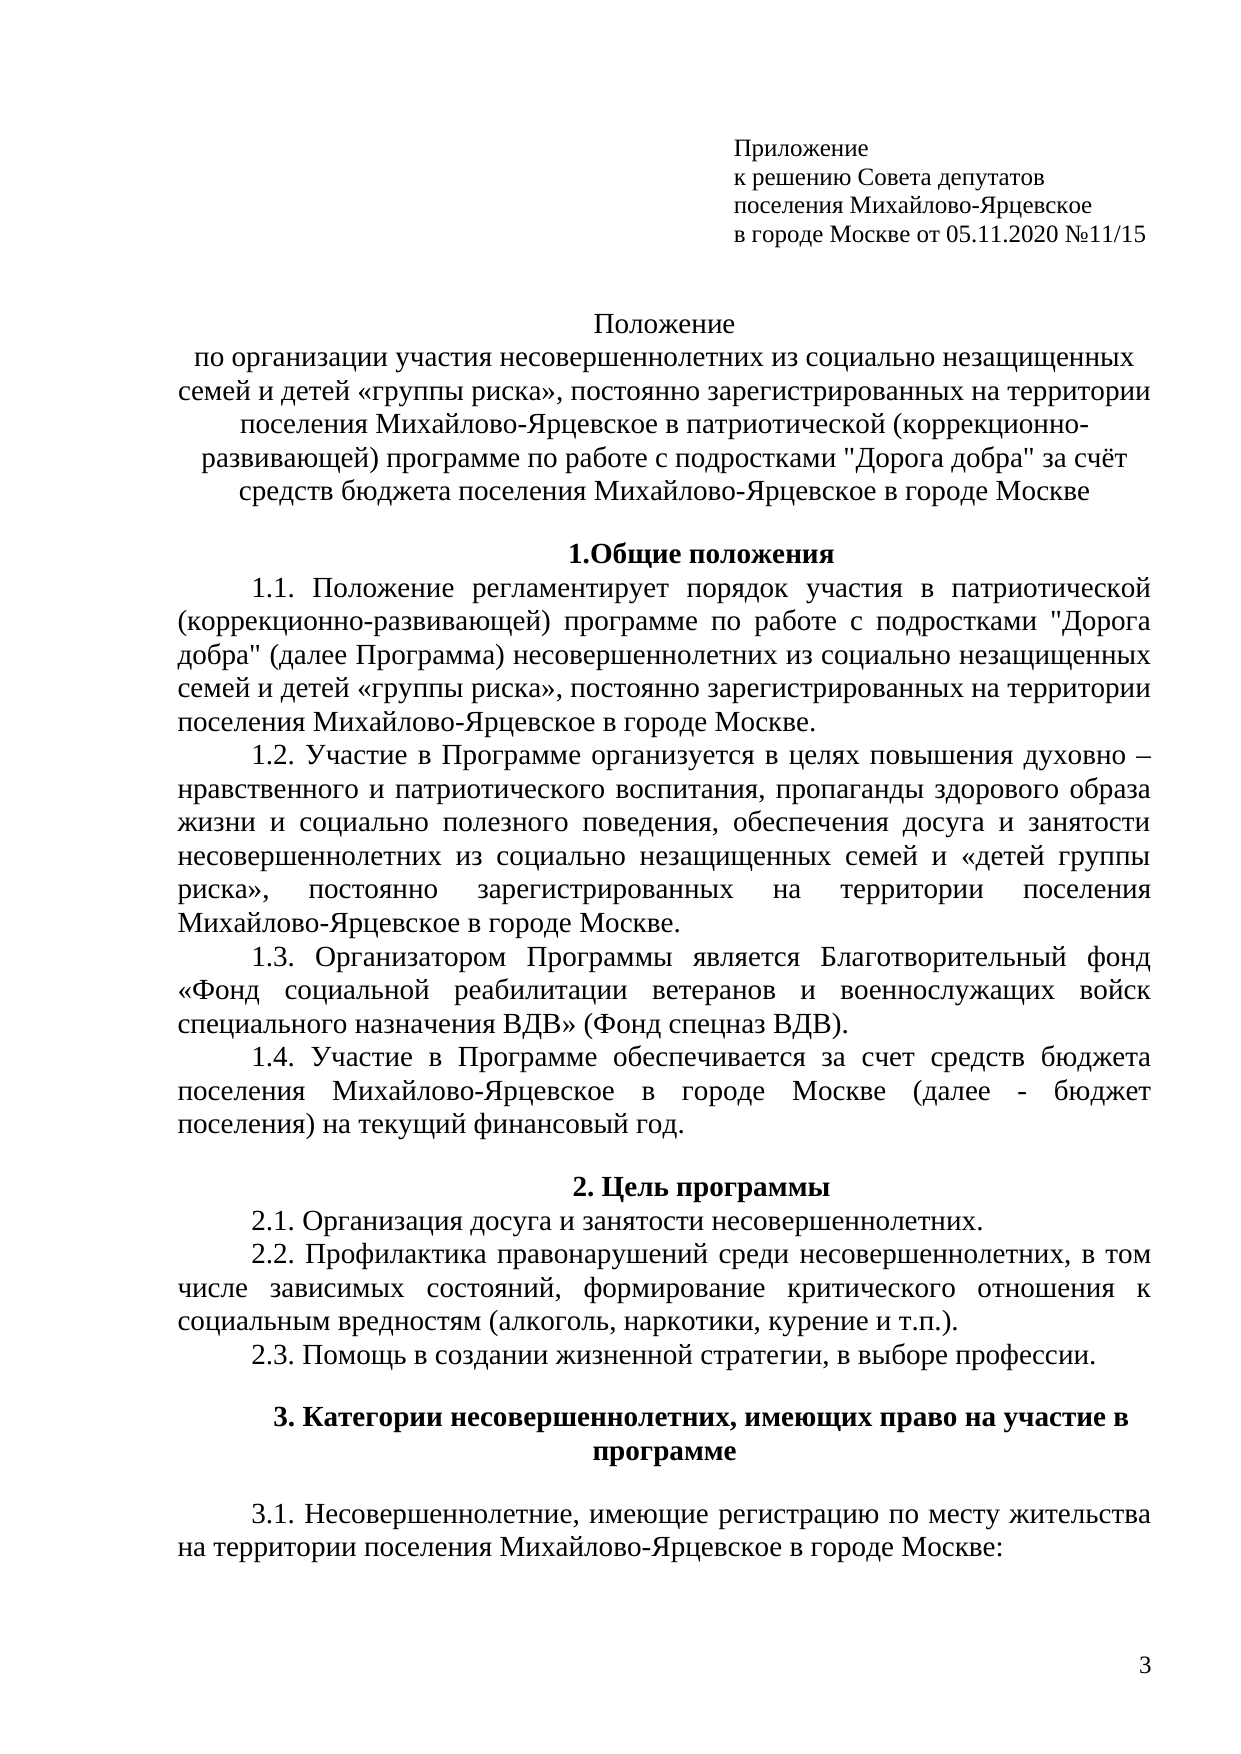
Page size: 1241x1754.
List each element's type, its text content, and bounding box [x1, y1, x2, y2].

text поселения Михайлово-Ярцевское [177, 190, 1152, 219]
text по организации участия несовершеннолетних из социально незащищенных семей и детей «группы риска», постоянно зарегистрированных на территории поселения Михайлово-Ярцевское в патриотической (коррекционно-развивающей) программе по работе с подростками "Дорога добра" за счёт средств бюджета поселения Михайлово-Ярцевское в городе Москве [177, 339, 1152, 507]
text 1.2. Участие в Программе организуется в целях повышения духовно – нравственного и патриотического воспитания, пропаганды здорового образа жизни и социально полезного поведения, обеспечения досуга и занятости несовершеннолетних из социально незащищенных семей и «детей группы риска», постоянно зарегистрированных на территории поселения Михайлово-Ярцевское в городе Москве. [177, 737, 1152, 939]
text 3. Категории несовершеннолетних, имеющих право на участие в программе [177, 1399, 1152, 1467]
text Приложение [177, 133, 1152, 162]
text 1.3. Организатором Программы является Благотворительный фонд «Фонд социальной реабилитации ветеранов и военнослужащих войск специального назначения ВДВ» (Фонд спецназ ВДВ). [177, 939, 1152, 1039]
text Положение [177, 306, 1152, 339]
text 2. Цель программы [177, 1169, 1152, 1203]
text 2.1. Организация досуга и занятости несовершеннолетних. [177, 1203, 1152, 1236]
text 3.1. Несовершеннолетние, имеющие регистрацию по месту жительства на территории поселения Михайлово-Ярцевское в городе Москве: [177, 1496, 1152, 1563]
text 1.Общие положения [177, 536, 1152, 570]
text к решению Совета депутатов [177, 162, 1152, 190]
text 1.1. Положение регламентирует порядок участия в патриотической (коррекционно-развивающей) программе по работе с подростками "Дорога добра" (далее Программа) несовершеннолетних из социально незащищенных семей и детей «группы риска», постоянно зарегистрированных на территории поселения Михайлово-Ярцевское в городе Москве. [177, 570, 1152, 737]
text 2.2. Профилактика правонарушений среди несовершеннолетних, в том числе зависимых состояний, формирование критического отношения к социальным вредностям (алкоголь, наркотики, курение и т.п.). [177, 1236, 1152, 1337]
text 2.3. Помощь в создании жизненной стратегии, в выборе профессии. [177, 1337, 1152, 1370]
text 1.4. Участие в Программе обеспечивается за счет средств бюджета поселения Михайлово-Ярцевское в городе Москве (далее - бюджет поселения) на текущий финансовый год. [177, 1039, 1152, 1140]
text в городе Москве от 05.11.2020 №11/15 [177, 219, 1152, 248]
